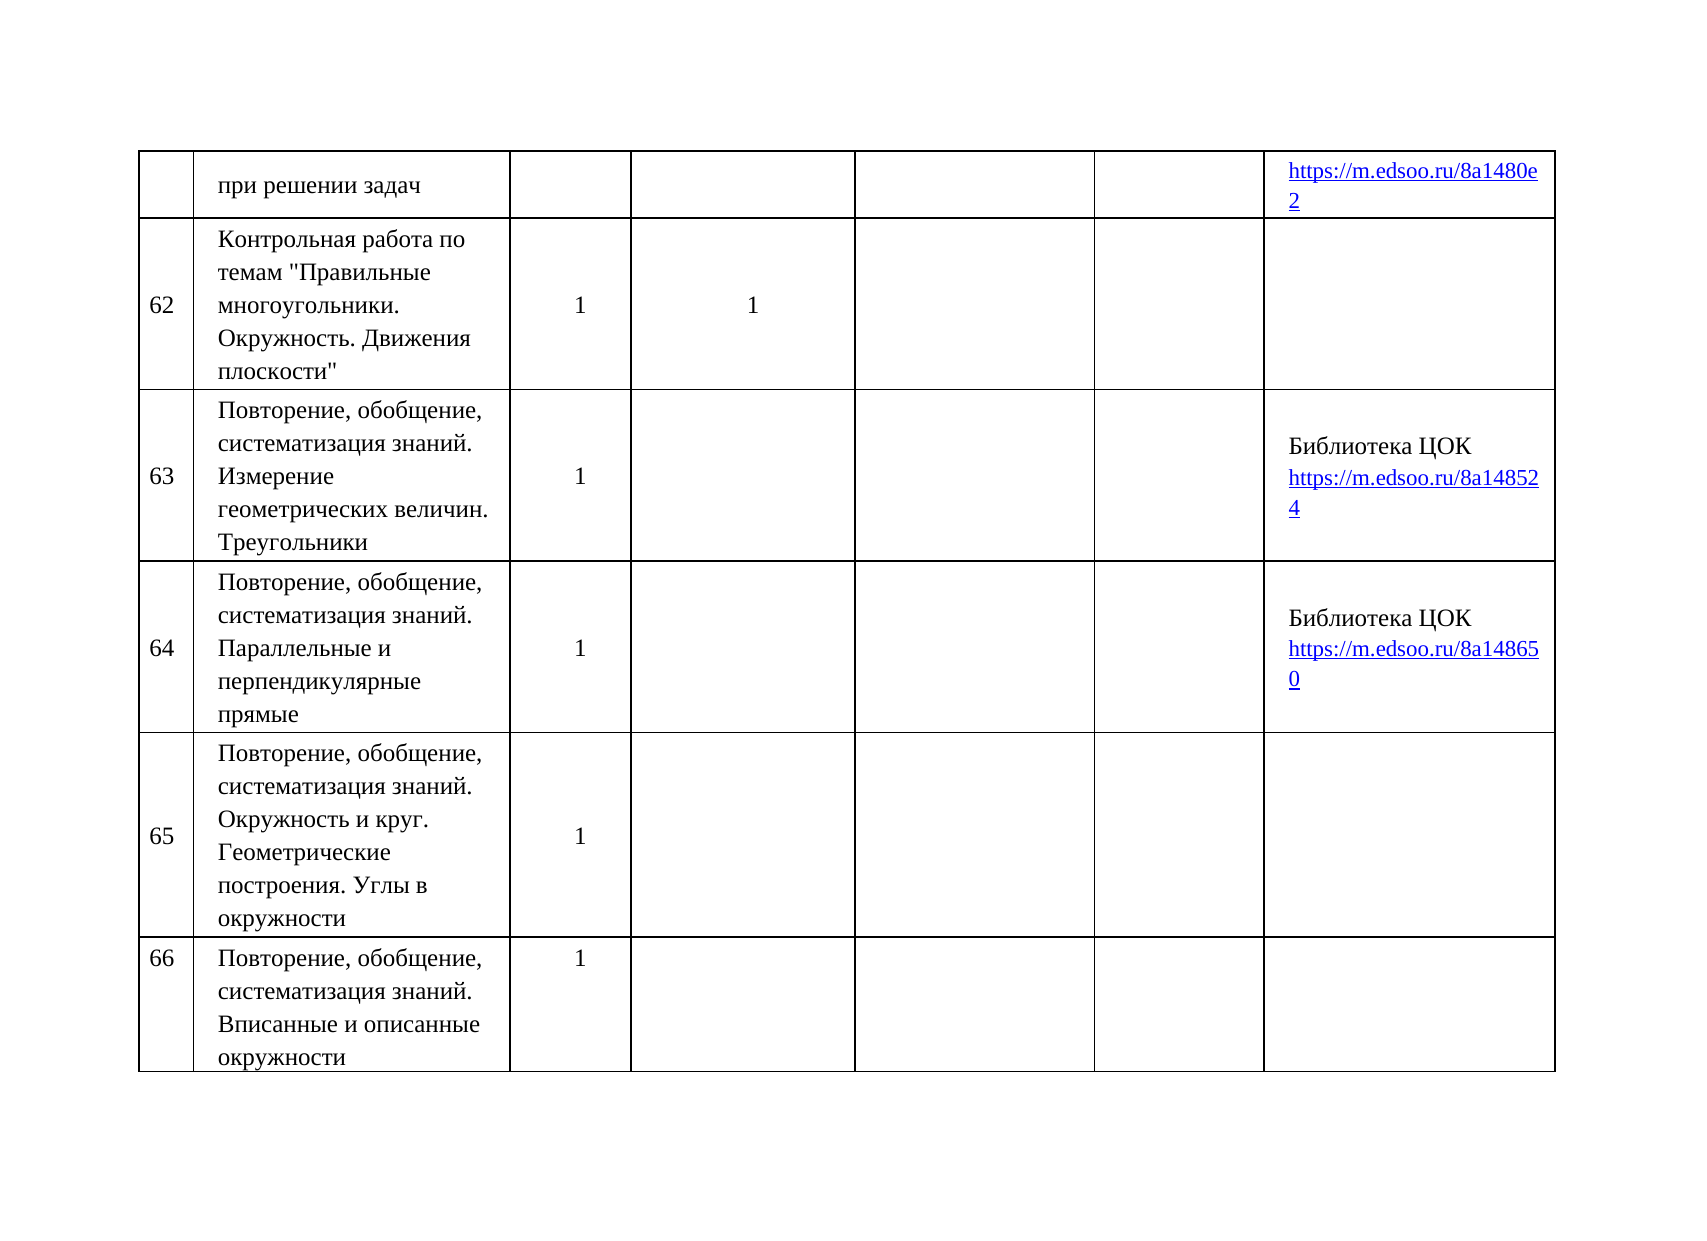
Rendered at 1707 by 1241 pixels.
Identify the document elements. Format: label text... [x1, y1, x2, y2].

table_cell 64 [140, 562, 193, 732]
table_cell [632, 152, 854, 217]
table_cell [1095, 390, 1263, 560]
table_cell [1095, 562, 1263, 732]
table_cell [856, 390, 1094, 560]
table_cell Библиотека ЦОК https://m.edsoo.ru/8a148650 [1265, 562, 1554, 732]
table_cell [1265, 733, 1554, 936]
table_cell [194, 938, 509, 1071]
table_cell Контрольная работа по темам "Правильные многоугольники. Окружность. Движения плоскости" [194, 219, 509, 389]
table_cell [1095, 733, 1263, 936]
table_cell 1 [511, 733, 630, 936]
table_cell [856, 562, 1094, 732]
table_cell 1 [511, 938, 630, 1071]
table_cell Повторение, обобщение, систематизация знаний. Окружность и круг. Геометрические построения. Углы в окружности [194, 733, 509, 936]
table_cell 1 [632, 219, 854, 389]
table_cell [1265, 219, 1554, 389]
table_cell 1 [511, 152, 630, 217]
table_cell [1095, 938, 1263, 1071]
table_cell [1265, 938, 1554, 1071]
table_cell [632, 390, 854, 560]
table_cell 1 [511, 562, 630, 732]
table_cell [856, 733, 1094, 936]
table_cell [1095, 219, 1263, 389]
table_cell 65 [140, 733, 193, 936]
table_cell [856, 938, 1094, 1071]
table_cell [194, 152, 509, 217]
table_cell [632, 938, 854, 1071]
table_cell Повторение, обобщение, систематизация знаний. Измерение геометрических величин. Треугольники [194, 390, 509, 560]
table_cell 1 [511, 390, 630, 560]
table_cell [856, 152, 1094, 217]
table_cell 1 [511, 219, 630, 389]
table_cell 61 [140, 152, 193, 217]
table_cell 66 [140, 938, 193, 1071]
table_cell 62 [140, 219, 193, 389]
table_cell [856, 219, 1094, 389]
table_cell 63 [140, 390, 193, 560]
table_cell [632, 562, 854, 732]
table_cell Библиотека ЦОК https://m.edsoo.ru/8a148524 [1265, 390, 1554, 560]
table_cell [1095, 152, 1263, 217]
table_cell [632, 733, 854, 936]
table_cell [1265, 152, 1554, 217]
table_cell Повторение, обобщение, систематизация знаний. Параллельные и перпендикулярные прямые [194, 562, 509, 732]
